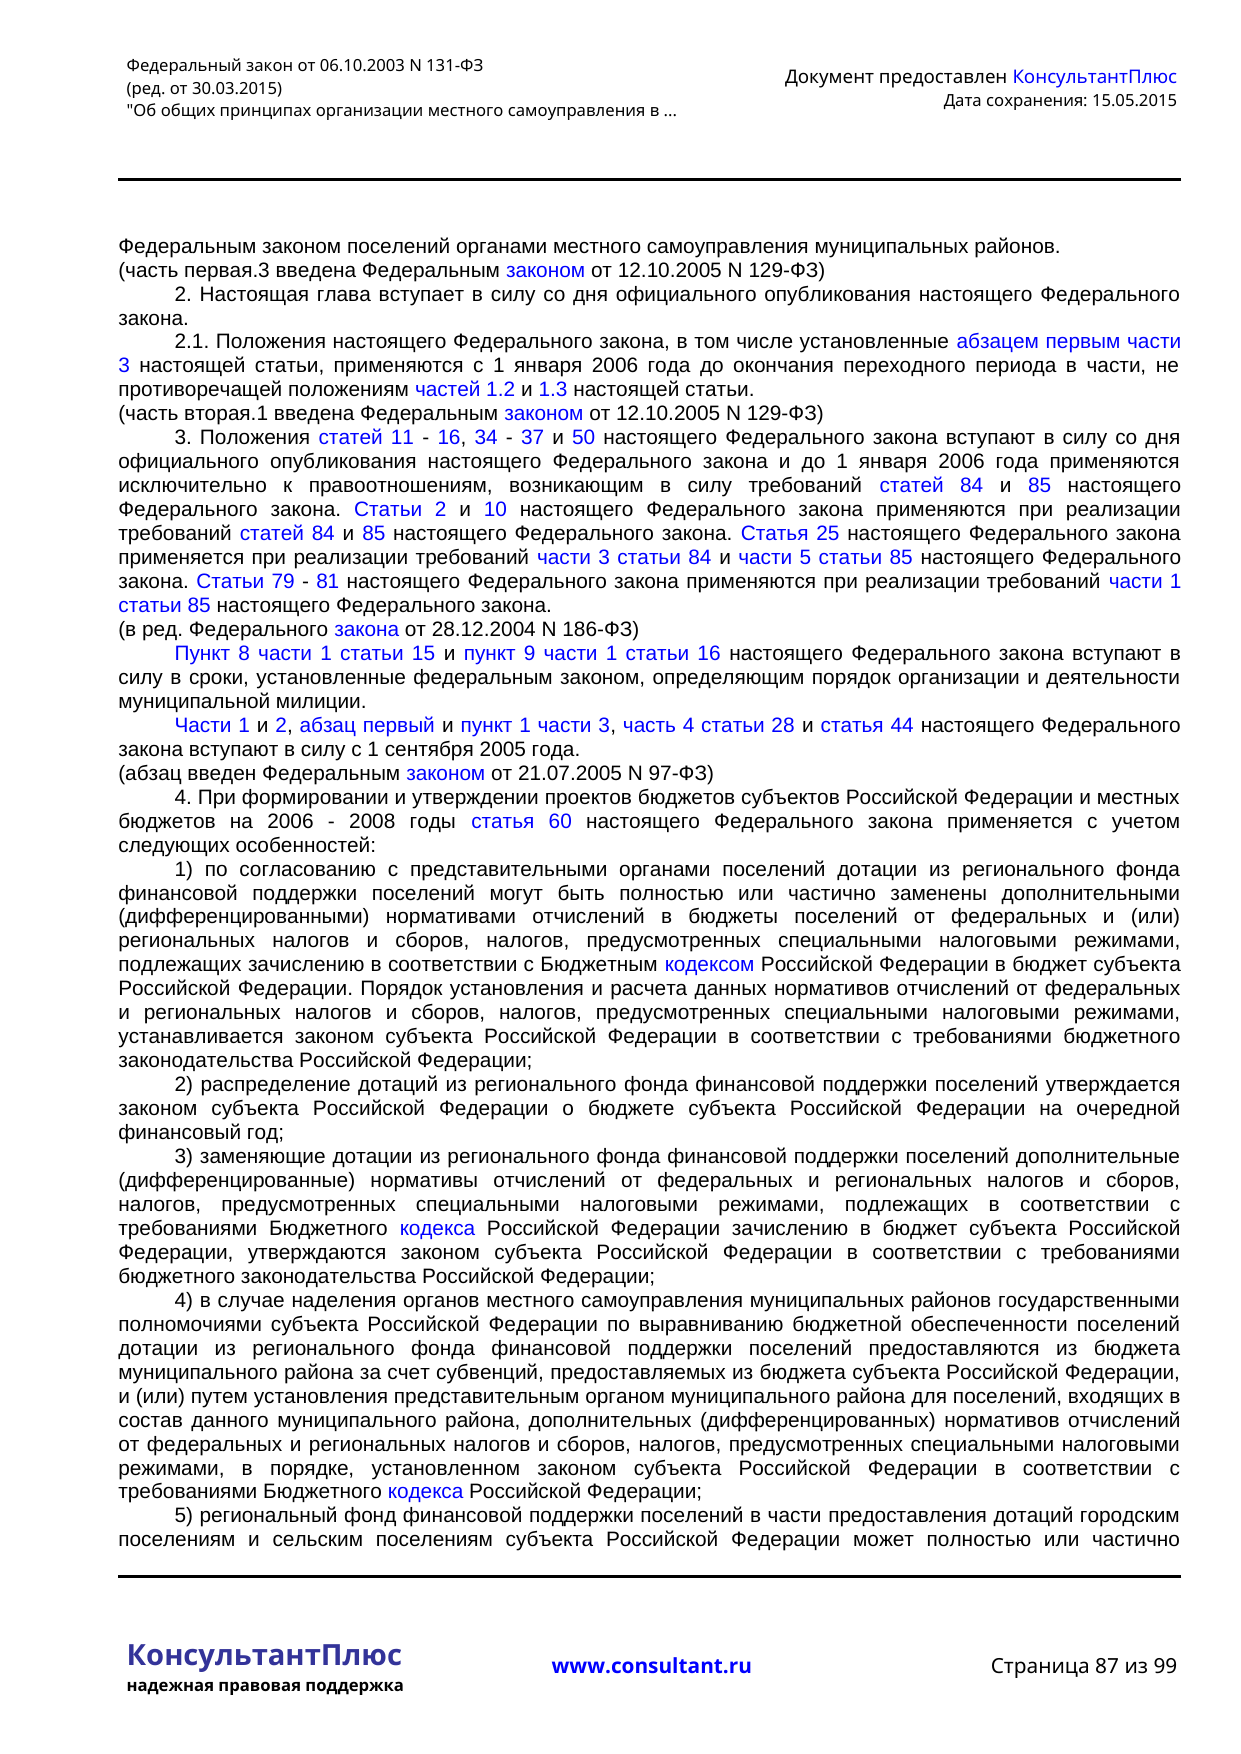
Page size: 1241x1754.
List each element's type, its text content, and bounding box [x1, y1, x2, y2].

text Пункт 8 части 1 статьи 15 и пункт 9 части 1 статьи 16 настоящего Федерального закона вступают в силу в сроки, установленные федеральным законом, определяющим порядок организации и деятельности муниципальной милиции. [118, 641, 1181, 713]
text 2) распределение дотаций из регионального фонда финансовой поддержки поселений утверждается законом субъекта Российской Федерации о бюджете субъекта Российской Федерации на очередной финансовый год; [118, 1072, 1181, 1144]
text (в ред. Федерального закона от 28.12.2004 N 186-ФЗ) [118, 617, 1181, 641]
text 3. Положения статей 11 - 16, 34 - 37 и 50 настоящего Федерального закона вступают в силу со дня официального опубликования настоящего Федерального закона и до 1 января 2006 года применяются исключительно к правоотношениям, возникающим в силу требований статей 84 и 85 настоящего Федерального закона. Статьи 2 и 10 настоящего Федерального закона применяются при реализации требований статей 84 и 85 настоящего Федерального закона. Статья 25 настоящего Федерального закона применяется при реализации требований части 3 статьи 84 и части 5 статьи 85 настоящего Федерального закона. Статьи 79 - 81 настоящего Федерального закона применяются при реализации требований части 1 статьи 85 настоящего Федерального закона. [118, 425, 1181, 617]
text Части 1 и 2, абзац первый и пункт 1 части 3, часть 4 статьи 28 и статья 44 настоящего Федерального закона вступают в силу с 1 сентября 2005 года. [118, 713, 1181, 761]
text 1) по согласованию с представительными органами поселений дотации из регионального фонда финансовой поддержки поселений могут быть полностью или частично заменены дополнительными (дифференцированными) нормативами отчислений в бюджеты поселений от федеральных и (или) региональных налогов и сборов, налогов, предусмотренных специальными налоговыми режимами, подлежащих зачислению в соответствии с Бюджетным кодексом Российской Федерации в бюджет субъекта Российской Федерации. Порядок установления и расчета данных нормативов отчислений от федеральных и региональных налогов и сборов, налогов, предусмотренных специальными налоговыми режимами, устанавливается законом субъекта Российской Федерации в соответствии с требованиями бюджетного законодательства Российской Федерации; [118, 856, 1181, 1072]
text (часть первая.3 введена Федеральным законом от 12.10.2005 N 129-ФЗ) [118, 257, 1181, 281]
text 4. При формировании и утверждении проектов бюджетов субъектов Российской Федерации и местных бюджетов на 2006 - 2008 годы статья 60 настоящего Федерального закона применяется с учетом следующих особенностей: [118, 784, 1181, 856]
text (абзац введен Федеральным законом от 21.07.2005 N 97-ФЗ) [118, 761, 1181, 784]
text 2. Настоящая глава вступает в силу со дня официального опубликования настоящего Федерального закона. [118, 281, 1181, 329]
text (часть вторая.1 введена Федеральным законом от 12.10.2005 N 129-ФЗ) [118, 401, 1181, 425]
text 4) в случае наделения органов местного самоуправления муниципальных районов государственными полномочиями субъекта Российской Федерации по выравниванию бюджетной обеспеченности поселений дотации из регионального фонда финансовой поддержки поселений предоставляются из бюджета муниципального района за счет субвенций, предоставляемых из бюджета субъекта Российской Федерации, и (или) путем установления представительным органом муниципального района для поселений, входящих в состав данного муниципального района, дополнительных (дифференцированных) нормативов отчислений от федеральных и региональных налогов и сборов, налогов, предусмотренных специальными налоговыми режимами, в порядке, установленном законом субъекта Российской Федерации в соответствии с требованиями Бюджетного кодекса Российской Федерации; [118, 1288, 1181, 1503]
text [118, 1503, 1181, 1551]
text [118, 233, 1181, 257]
text 2.1. Положения настоящего Федерального закона, в том числе установленные абзацем первым части 3 настоящей статьи, применяются с 1 января 2006 года до окончания переходного периода в части, не противоречащей положениям частей 1.2 и 1.3 настоящей статьи. [118, 329, 1181, 401]
text 3) заменяющие дотации из регионального фонда финансовой поддержки поселений дополнительные (дифференцированные) нормативы отчислений от федеральных и региональных налогов и сборов, налогов, предусмотренных специальными налоговыми режимами, подлежащих в соответствии с требованиями Бюджетного кодекса Российской Федерации зачислению в бюджет субъекта Российской Федерации, утверждаются законом субъекта Российской Федерации в соответствии с требованиями бюджетного законодательства Российской Федерации; [118, 1144, 1181, 1288]
